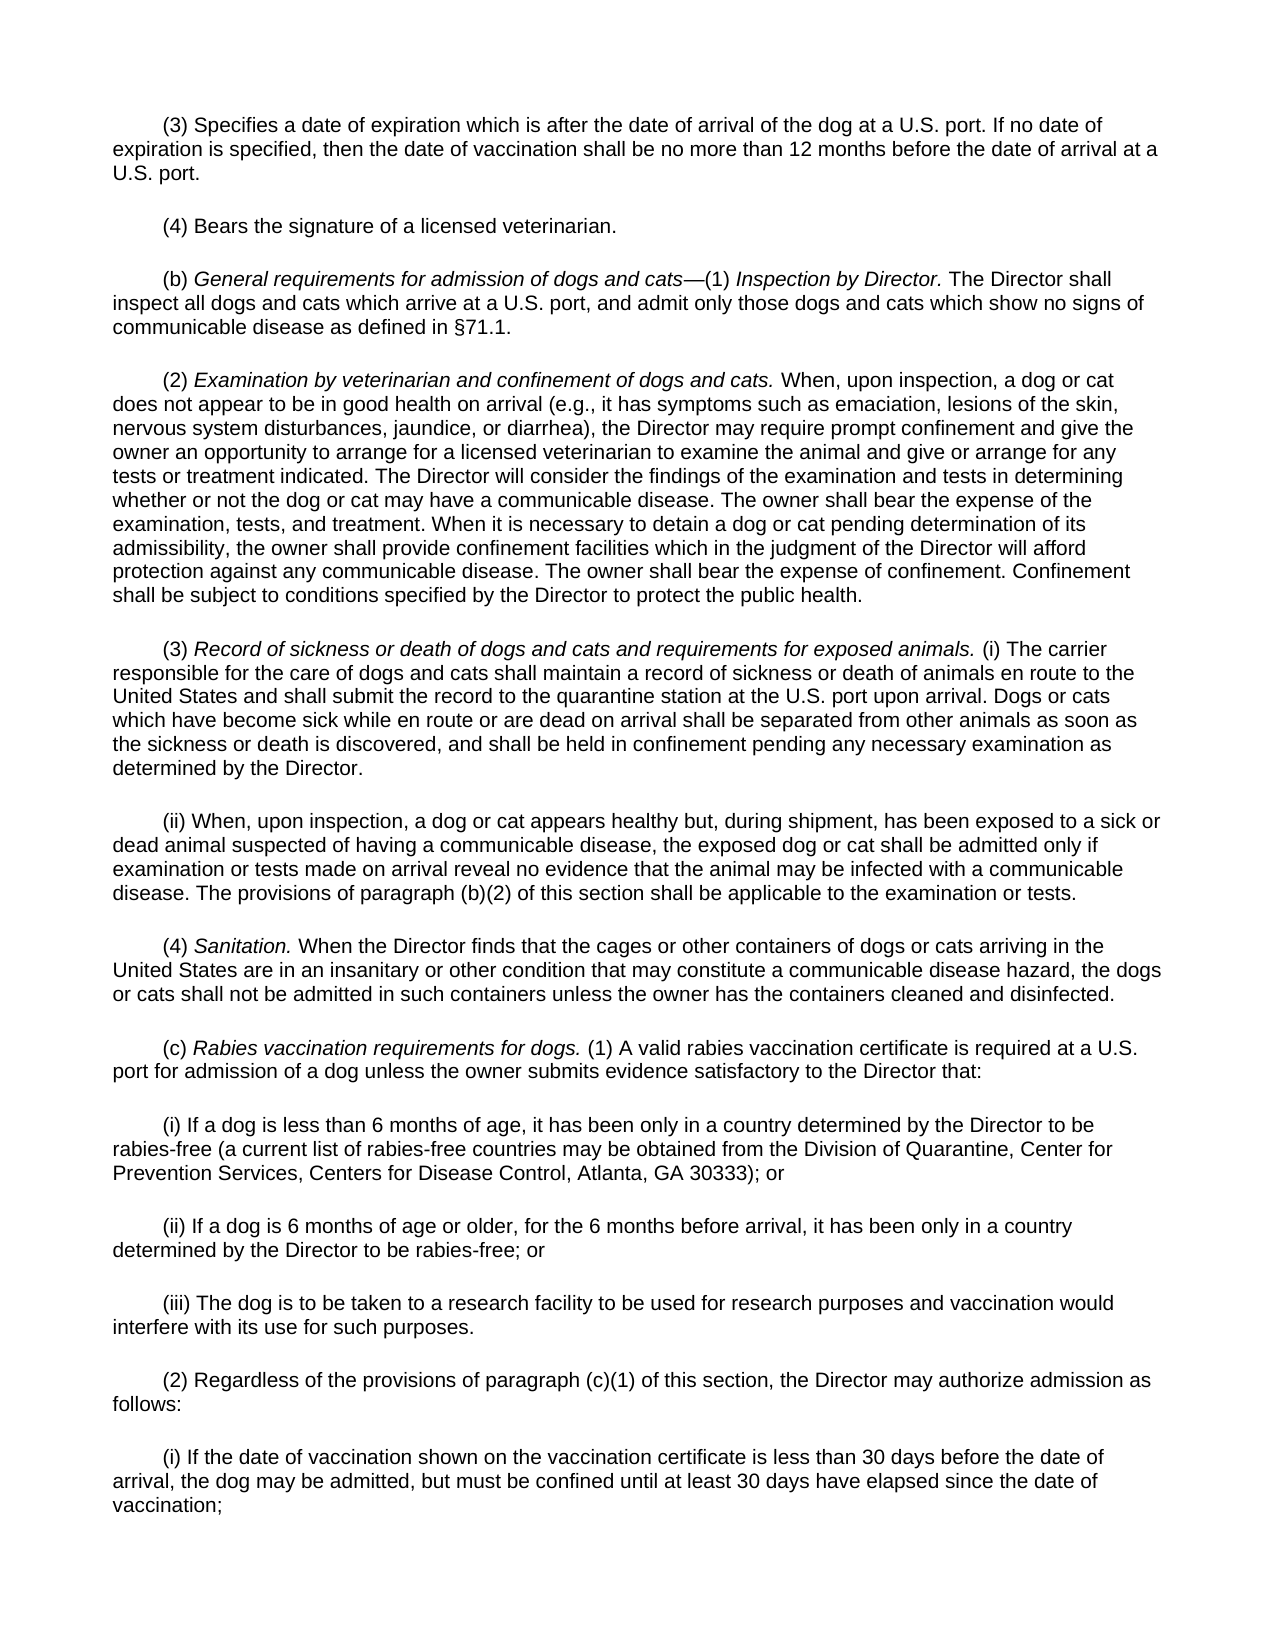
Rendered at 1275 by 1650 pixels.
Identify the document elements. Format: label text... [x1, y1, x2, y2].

text (i) If the date of vaccination shown on the vaccination certificate is less than 30 days before the date of arrival, the dog may be admitted, but must be confined until at least 30 days have elapsed since the date of vaccination; [112, 1445, 1162, 1517]
text (c) Rabies vaccination requirements for dogs. (1) A valid rabies vaccination certificate is required at a U.S. port for admission of a dog unless the owner submits evidence satisfactory to the Director that: [112, 1035, 1162, 1083]
text (ii) If a dog is 6 months of age or older, for the 6 months before arrival, it has been only in a country determined by the Director to be rabies-free; or [112, 1213, 1162, 1261]
text (2) Regardless of the provisions of paragraph (c)(1) of this section, the Director may authorize admission as follows: [112, 1368, 1162, 1416]
text (i) If a dog is less than 6 months of age, it has been only in a country determined by the Director to be rabies-free (a current list of rabies-free countries may be obtained from the Division of Quarantine, Center for Prevention Services, Centers for Disease Control, Atlanta, GA 30333); or [112, 1112, 1162, 1184]
text (ii) When, upon inspection, a dog or cat appears healthy but, during shipment, has been exposed to a sick or dead animal suspected of having a communicable disease, the exposed dog or cat shall be admitted only if examination or tests made on arrival reveal no evidence that the animal may be infected with a communicable disease. The provisions of paragraph (b)(2) of this section shall be applicable to the examination or tests. [112, 809, 1162, 905]
text (iii) The dog is to be taken to a research facility to be used for research purposes and vaccination would interfere with its use for such purposes. [112, 1291, 1162, 1338]
text (2) Examination by veterinarian and confinement of dogs and cats. When, upon inspection, a dog or cat does not appear to be in good health on arrival (e.g., it has symptoms such as emaciation, lesions of the skin, nervous system disturbances, jaundice, or diarrhea), the Director may require prompt confinement and give the owner an opportunity to arrange for a licensed veterinarian to examine the animal and give or arrange for any tests or treatment indicated. The Director will consider the findings of the examination and tests in determining whether or not the dog or cat may have a communicable disease. The owner shall bear the expense of the examination, tests, and treatment. When it is necessary to detain a dog or cat pending determination of its admissibility, the owner shall provide confinement facilities which in the judgment of the Director will afford protection against any communicable disease. The owner shall bear the expense of confinement. Confinement shall be subject to conditions specified by the Director to protect the public health. [112, 368, 1162, 607]
text (4) Bears the signature of a licensed veterinarian. [112, 213, 1162, 237]
text (3) Record of sickness or death of dogs and cats and requirements for exposed animals. (i) The carrier responsible for the care of dogs and cats shall maintain a record of sickness or death of animals en route to the United States and shall submit the record to the quarantine station at the U.S. port upon arrival. Dogs or cats which have become sick while en route or are dead on arrival shall be separated from other animals as soon as the sickness or death is discovered, and shall be held in confinement pending any necessary examination as determined by the Director. [112, 636, 1162, 780]
text (3) Specifies a date of expiration which is after the date of arrival of the dog at a U.S. port. If no date of expiration is specified, then the date of vaccination shall be no more than 12 months before the date of arrival at a U.S. port. [112, 112, 1162, 184]
text (4) Sanitation. When the Director finds that the cages or other containers of dogs or cats arriving in the United States are in an insanitary or other condition that may constitute a communicable disease hazard, the dogs or cats shall not be admitted in such containers unless the owner has the containers cleaned and disinfected. [112, 934, 1162, 1006]
text (b) General requirements for admission of dogs and cats—(1) Inspection by Director. The Director shall inspect all dogs and cats which arrive at a U.S. port, and admit only those dogs and cats which show no signs of communicable disease as defined in §71.1. [112, 267, 1162, 338]
